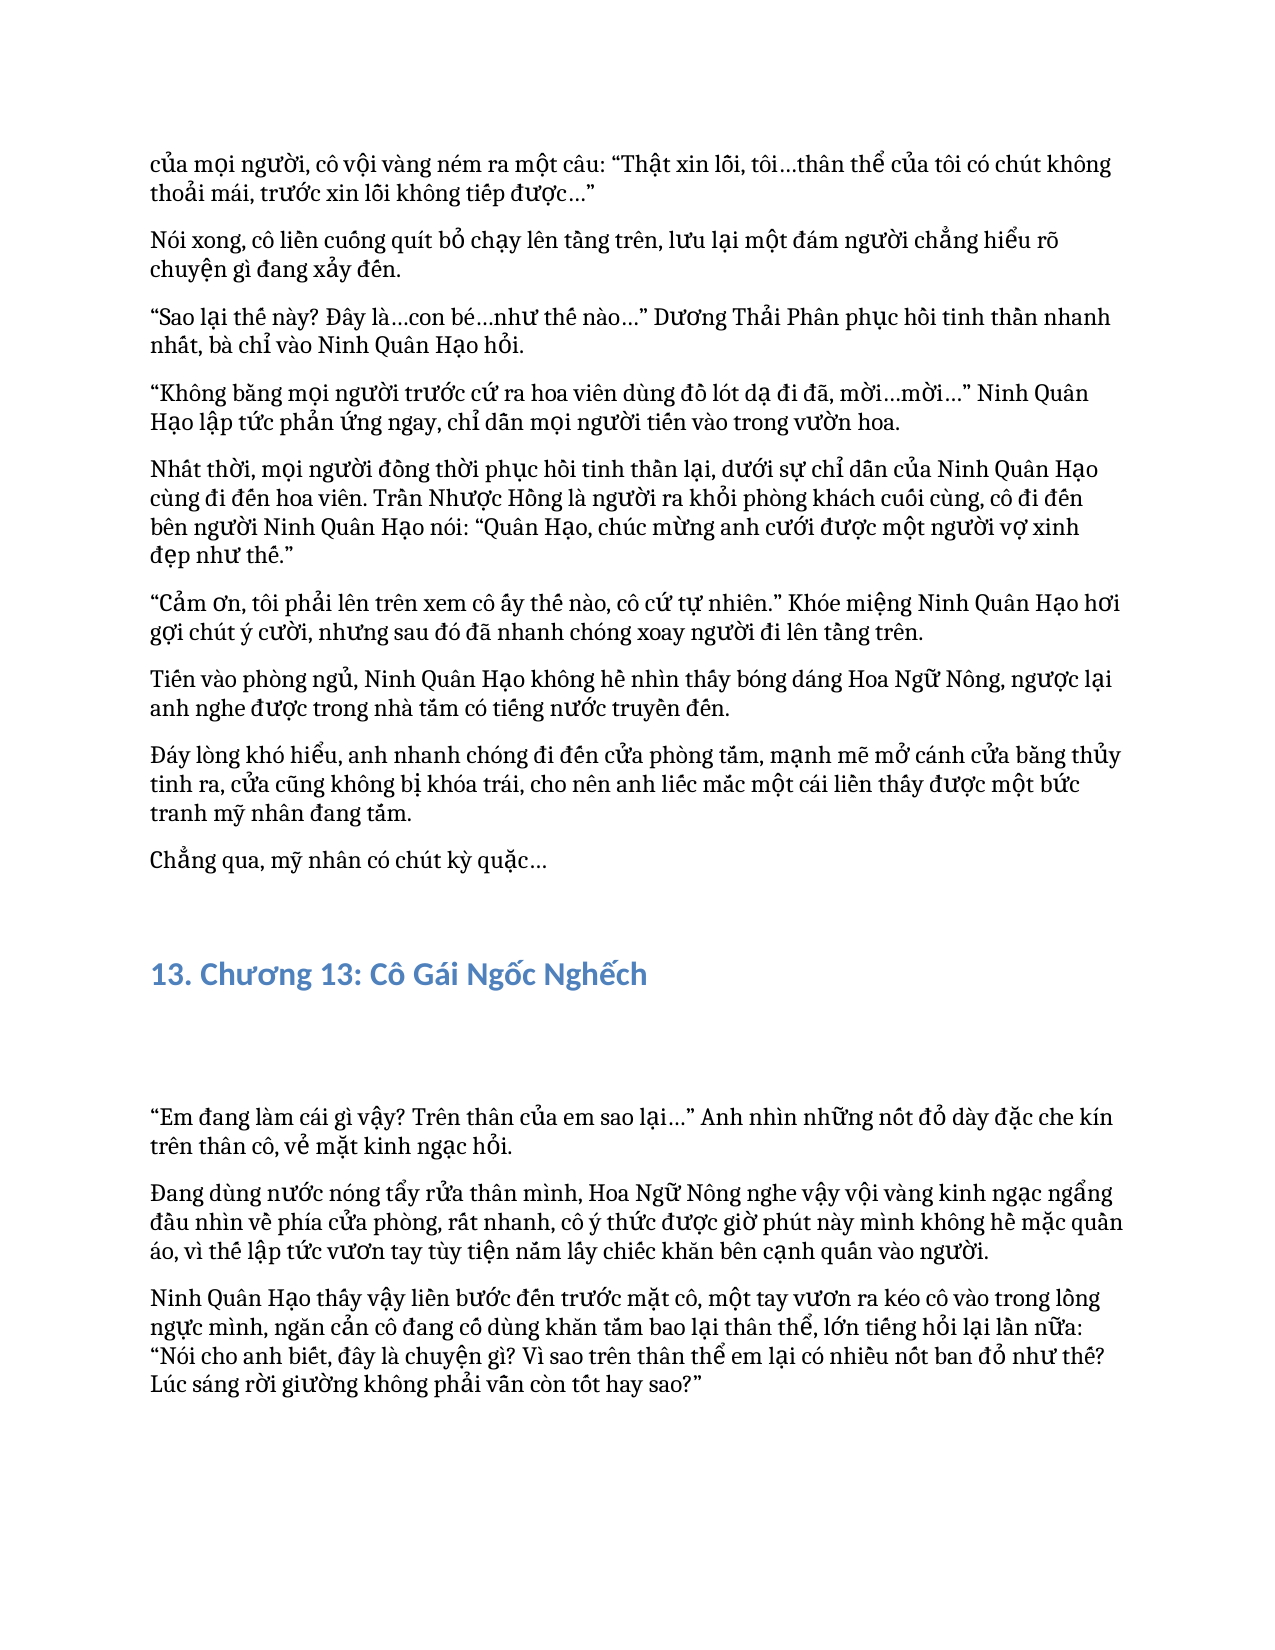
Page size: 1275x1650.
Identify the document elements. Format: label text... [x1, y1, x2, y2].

text “Không bằng mọi người trước cứ ra hoa viên dùng đồ lót dạ đi đã, mời…mời…” Ninh Quân Hạo lập tức phản ứng ngay, chỉ dẫn mọi người tiến vào trong vườn hoa. [150, 379, 1125, 436]
text Nhất thời, mọi người đồng thời phục hồi tinh thần lại, dưới sự chỉ dẫn của Ninh Quân Hạo cùng đi đến hoa viên. Trần Nhược Hồng là người ra khỏi phòng khách cuối cùng, cô đi đến bên người Ninh Quân Hạo nói: “Quân Hạo, chúc mừng anh cưới được một người vợ xinh đẹp như thế.” [150, 455, 1125, 570]
text Chẳng qua, mỹ nhân có chút kỳ quặc… [150, 846, 1125, 932]
text Nói xong, cô liền cuống quít bỏ chạy lên tầng trên, lưu lại một đám người chẳng hiểu rõ chuyện gì đang xảy đến. [150, 226, 1125, 284]
subtitle 13. Chương 13: Cô Gái Ngốc Nghếch [150, 953, 1125, 994]
text Đáy lòng khó hiểu, anh nhanh chóng đi đến cửa phòng tắm, mạnh mẽ mở cánh cửa bằng thủy tinh ra, cửa cũng không bị khóa trái, cho nên anh liếc mắc một cái liền thấy được một bức tranh mỹ nhân đang tắm. [150, 741, 1125, 827]
text “Em đang làm cái gì vậy? Trên thân của em sao lại…” Anh nhìn những nốt đỏ dày đặc che kín trên thân cô, vẻ mặt kinh ngạc hỏi. [150, 1103, 1125, 1160]
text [150, 150, 1125, 207]
text Tiến vào phòng ngủ, Ninh Quân Hạo không hề nhìn thấy bóng dáng Hoa Ngữ Nông, ngược lại anh nghe được trong nhà tắm có tiếng nước truyền đến. [150, 665, 1125, 722]
text Đang dùng nước nóng tẩy rửa thân mình, Hoa Ngữ Nông nghe vậy vội vàng kinh ngạc ngẩng đầu nhìn về phía cửa phòng, rất nhanh, cô ý thức được giờ phút này mình không hề mặc quần áo, vì thế lập tức vươn tay tùy tiện nắm lấy chiếc khăn bên cạnh quấn vào người. [150, 1179, 1125, 1265]
text Ninh Quân Hạo thấy vậy liền bước đến trước mặt cô, một tay vươn ra kéo cô vào trong lồng ngực mình, ngăn cản cô đang cố dùng khăn tắm bao lại thân thể, lớn tiếng hỏi lại lần nữa: “Nói cho anh biết, đây là chuyện gì? Vì sao trên thân thể em lại có nhiều nốt ban đỏ như thế? Lúc sáng rời giường không phải vẫn còn tốt hay sao?” [150, 1284, 1125, 1399]
text “Cảm ơn, tôi phải lên trên xem cô ấy thế nào, cô cứ tự nhiên.” Khóe miệng Ninh Quân Hạo hơi gợi chút ý cười, nhưng sau đó đã nhanh chóng xoay người đi lên tầng trên. [150, 589, 1125, 646]
text “Sao lại thế này? Đây là…con bé…như thế nào…” Dương Thải Phân phục hồi tinh thần nhanh nhất, bà chỉ vào Ninh Quân Hạo hỏi. [150, 302, 1125, 360]
